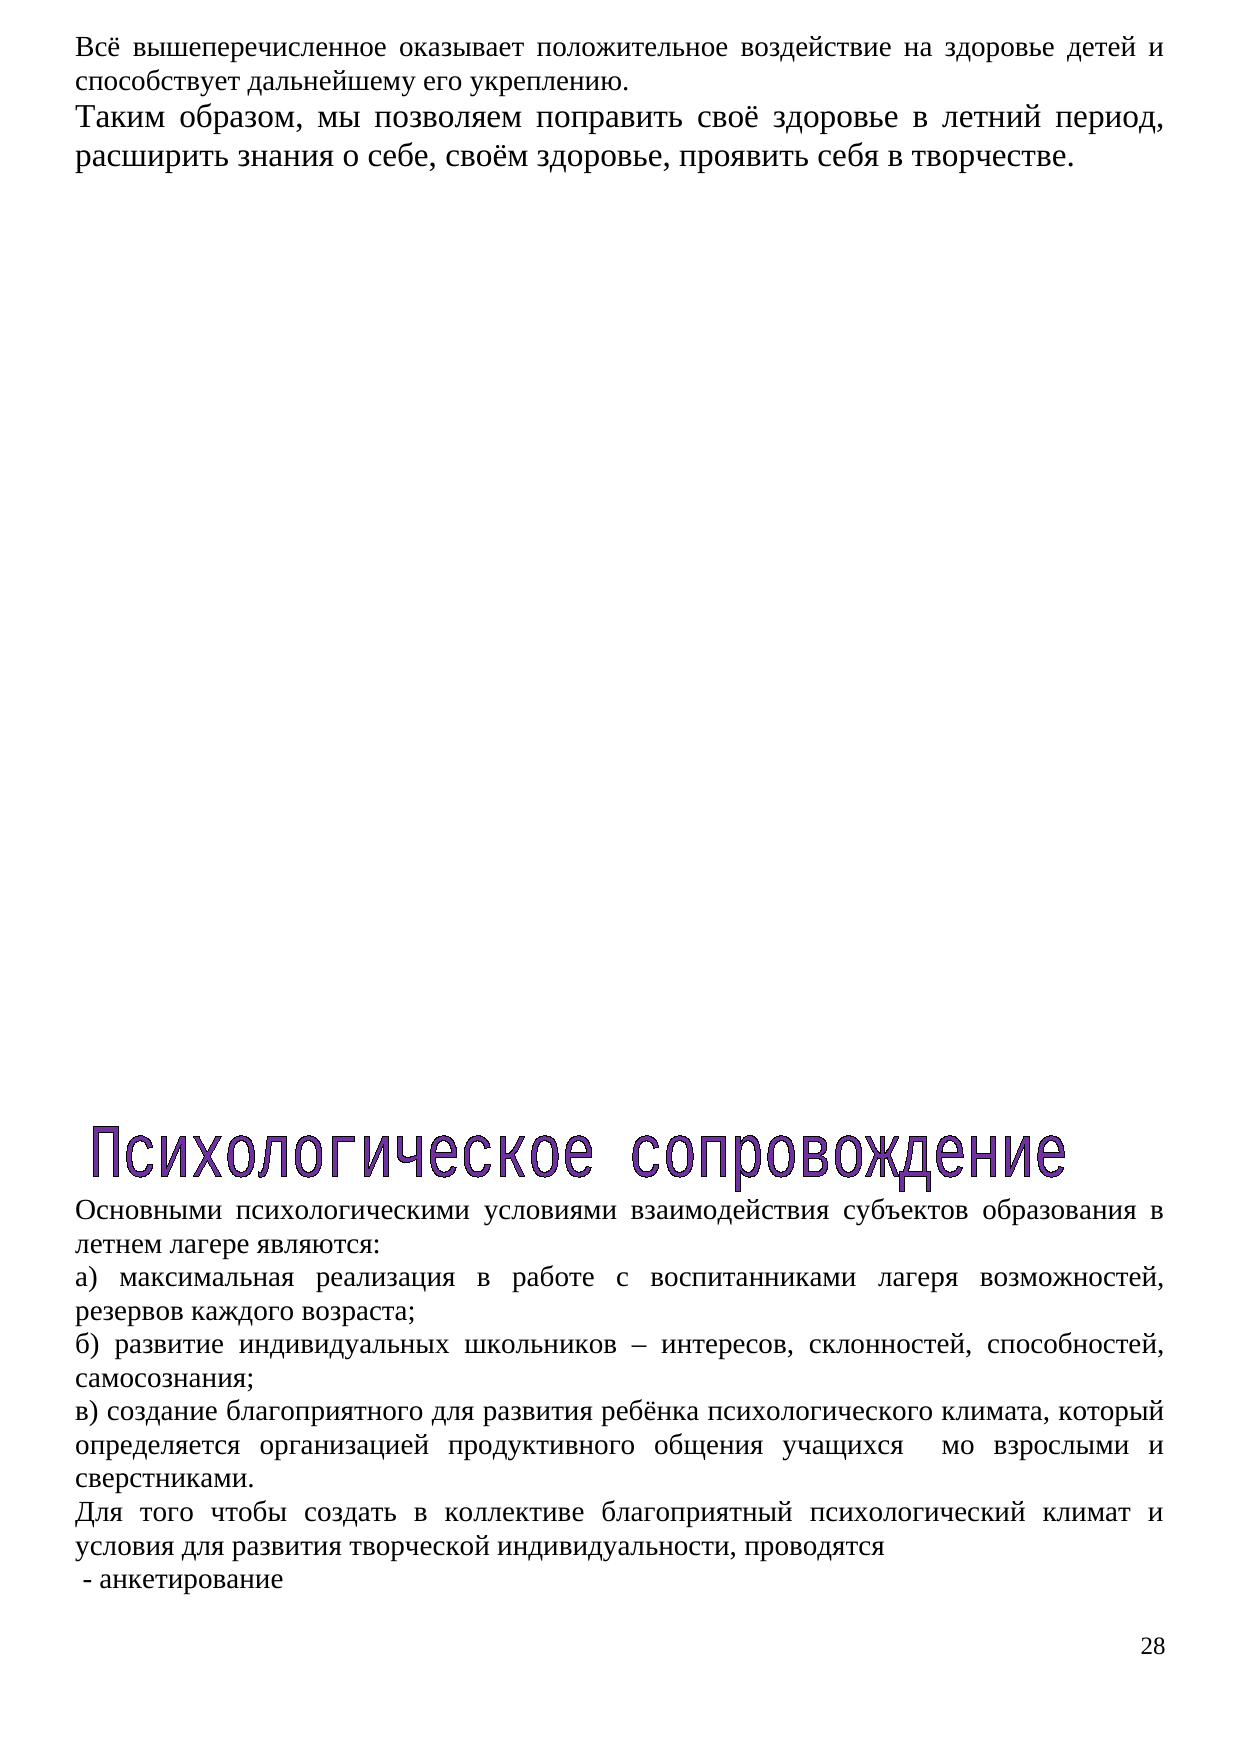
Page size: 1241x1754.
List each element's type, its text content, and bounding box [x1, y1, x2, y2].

text - анкетирование [75, 1561, 1165, 1595]
text Таким образом, мы позволяем поправить своё здоровье в летний период, расширить знания о себе, своём здоровье, проявить себя в творчестве. [75, 97, 1165, 173]
text Всё вышеперечисленное оказывает положительное воздействие на здоровье детей и способствует дальнейшему его укреплению. [75, 29, 1165, 97]
text б) развитие индивидуальных школьников – интересов, склонностей, способностей, самосознания; [75, 1326, 1165, 1393]
text в) создание благоприятного для развития ребёнка психологического климата, который определяется организацией продуктивного общения учащихся мо взрослыми и сверстниками. [75, 1393, 1165, 1494]
text Основными психологическими условиями взаимодействия субъектов образования в летнем лагере являются: [75, 1127, 1165, 1259]
text Для того чтобы создать в коллективе благоприятный психологический климат и условия для развития творческой индивидуальности, проводятся [75, 1494, 1165, 1561]
text а) максимальная реализация в работе с воспитанниками лагеря возможностей, резервов каждого возраста; [75, 1259, 1165, 1326]
